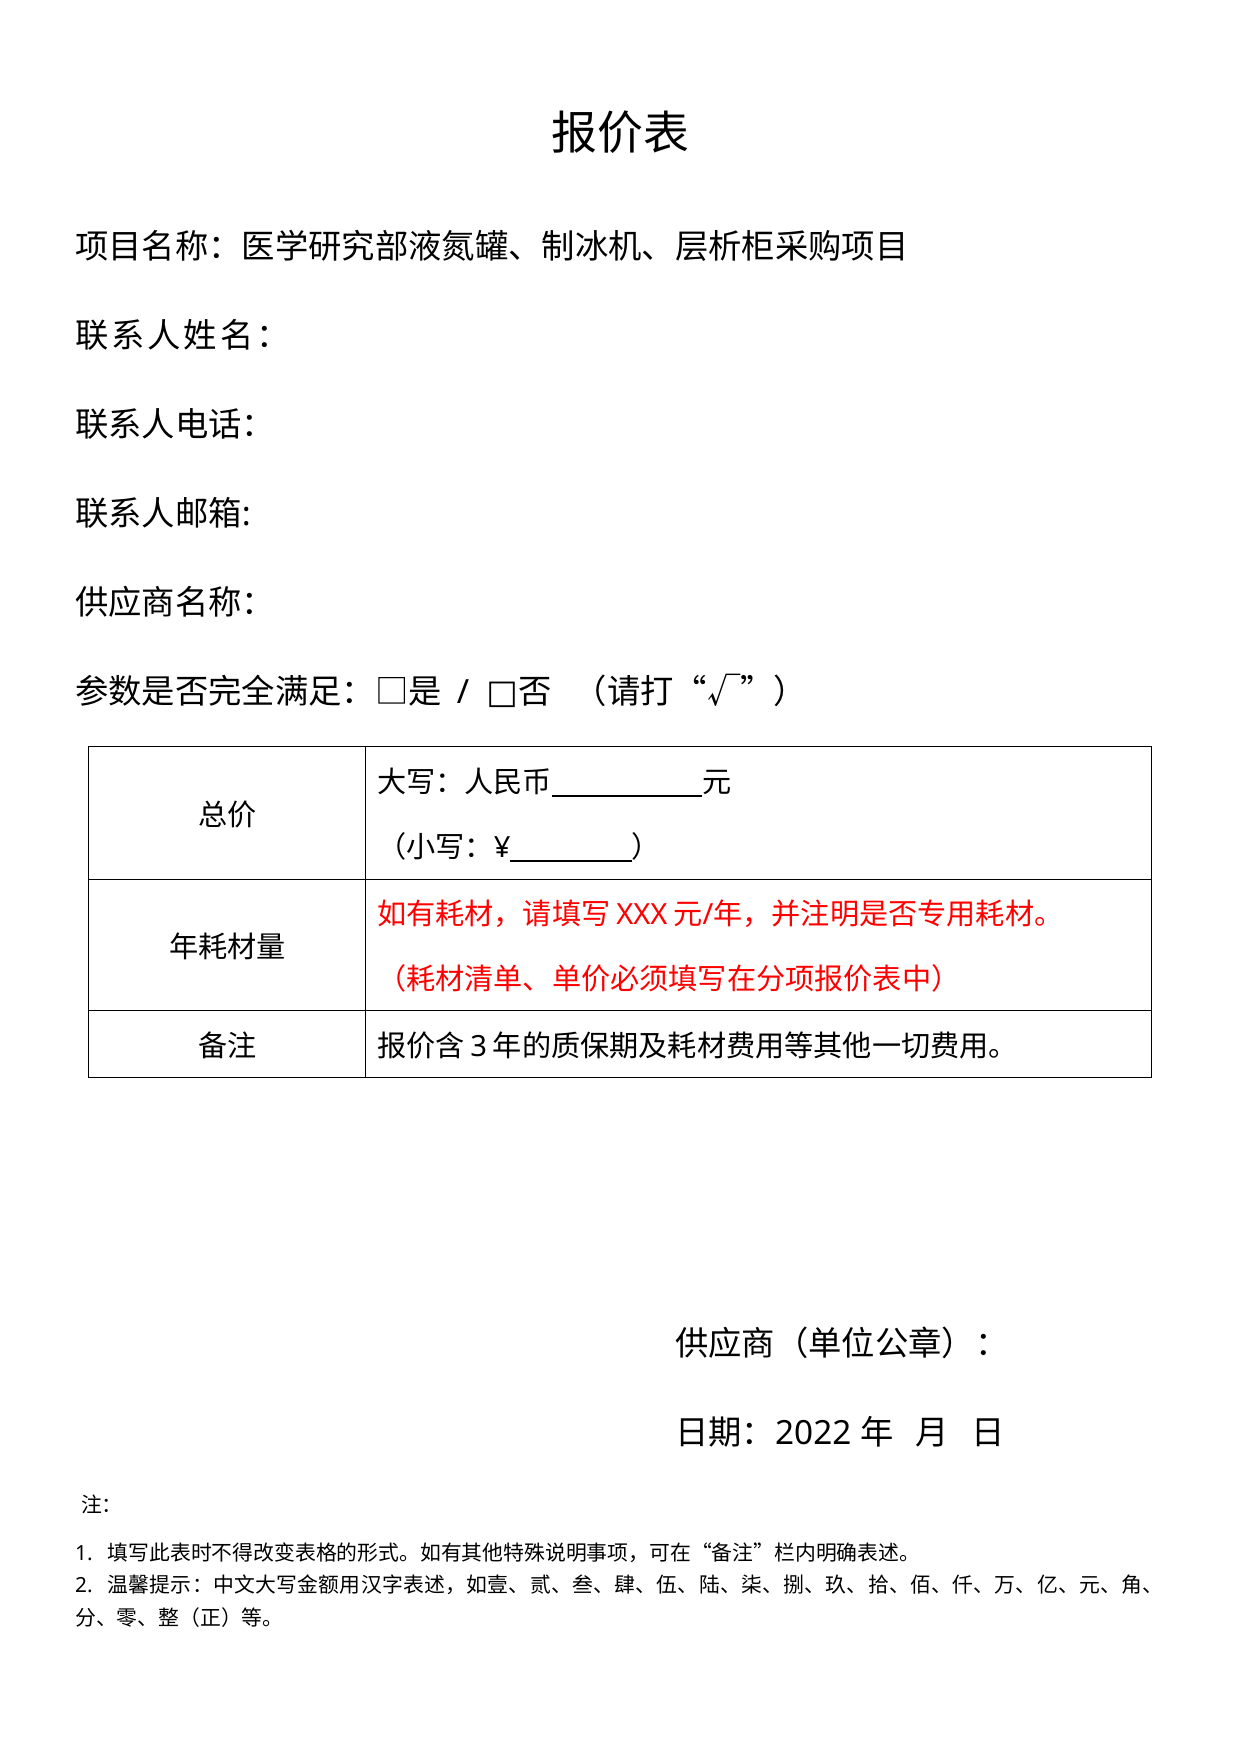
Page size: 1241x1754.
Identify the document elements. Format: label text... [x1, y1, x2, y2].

list 温馨提示：中文大写金额用汉字表述，如壹、贰、叁、肆、伍、陆、柒、捌、玖、拾、佰、仟、万、亿、元、角、分、零、整（正）等。 [75, 1567, 1165, 1632]
text 日期：2022 年 月 日 [75, 1398, 1165, 1463]
text 报价表 [75, 81, 1165, 178]
text 供应商（单位公章）： [75, 1309, 1165, 1374]
list 填写此表时不得改变表格的形式。如有其他特殊说明事项，可在“备注”栏内明确表述。 [75, 1535, 1165, 1567]
text 参数是否完全满足：□是 / □否 （请打“√”） [75, 657, 1165, 722]
table_cell 备注 [89, 1011, 365, 1077]
table_header 总价 [89, 747, 365, 878]
text 联系人电话： [75, 389, 1165, 454]
text 供应商名称： [75, 568, 1165, 633]
text 联系人邮箱: [75, 478, 1165, 543]
text 项目名称：医学研究部液氮罐、制冰机、层析柜采购项目 [75, 211, 1165, 276]
text 注： [75, 1487, 1165, 1519]
table_cell 报价含3年的质保期及耗材费用等其他一切费用。 [366, 1011, 1151, 1077]
text 联系人姓名： [75, 300, 1165, 365]
table_cell 如有耗材，请填写XXX元/年，并注明是否专用耗材。 （耗材清单、单价必须填写在分项报价表中） [366, 880, 1151, 1009]
table_cell 年耗材量 [89, 880, 365, 1009]
table_header 大写：人民币 元 （小写：¥ ） [366, 747, 1151, 878]
